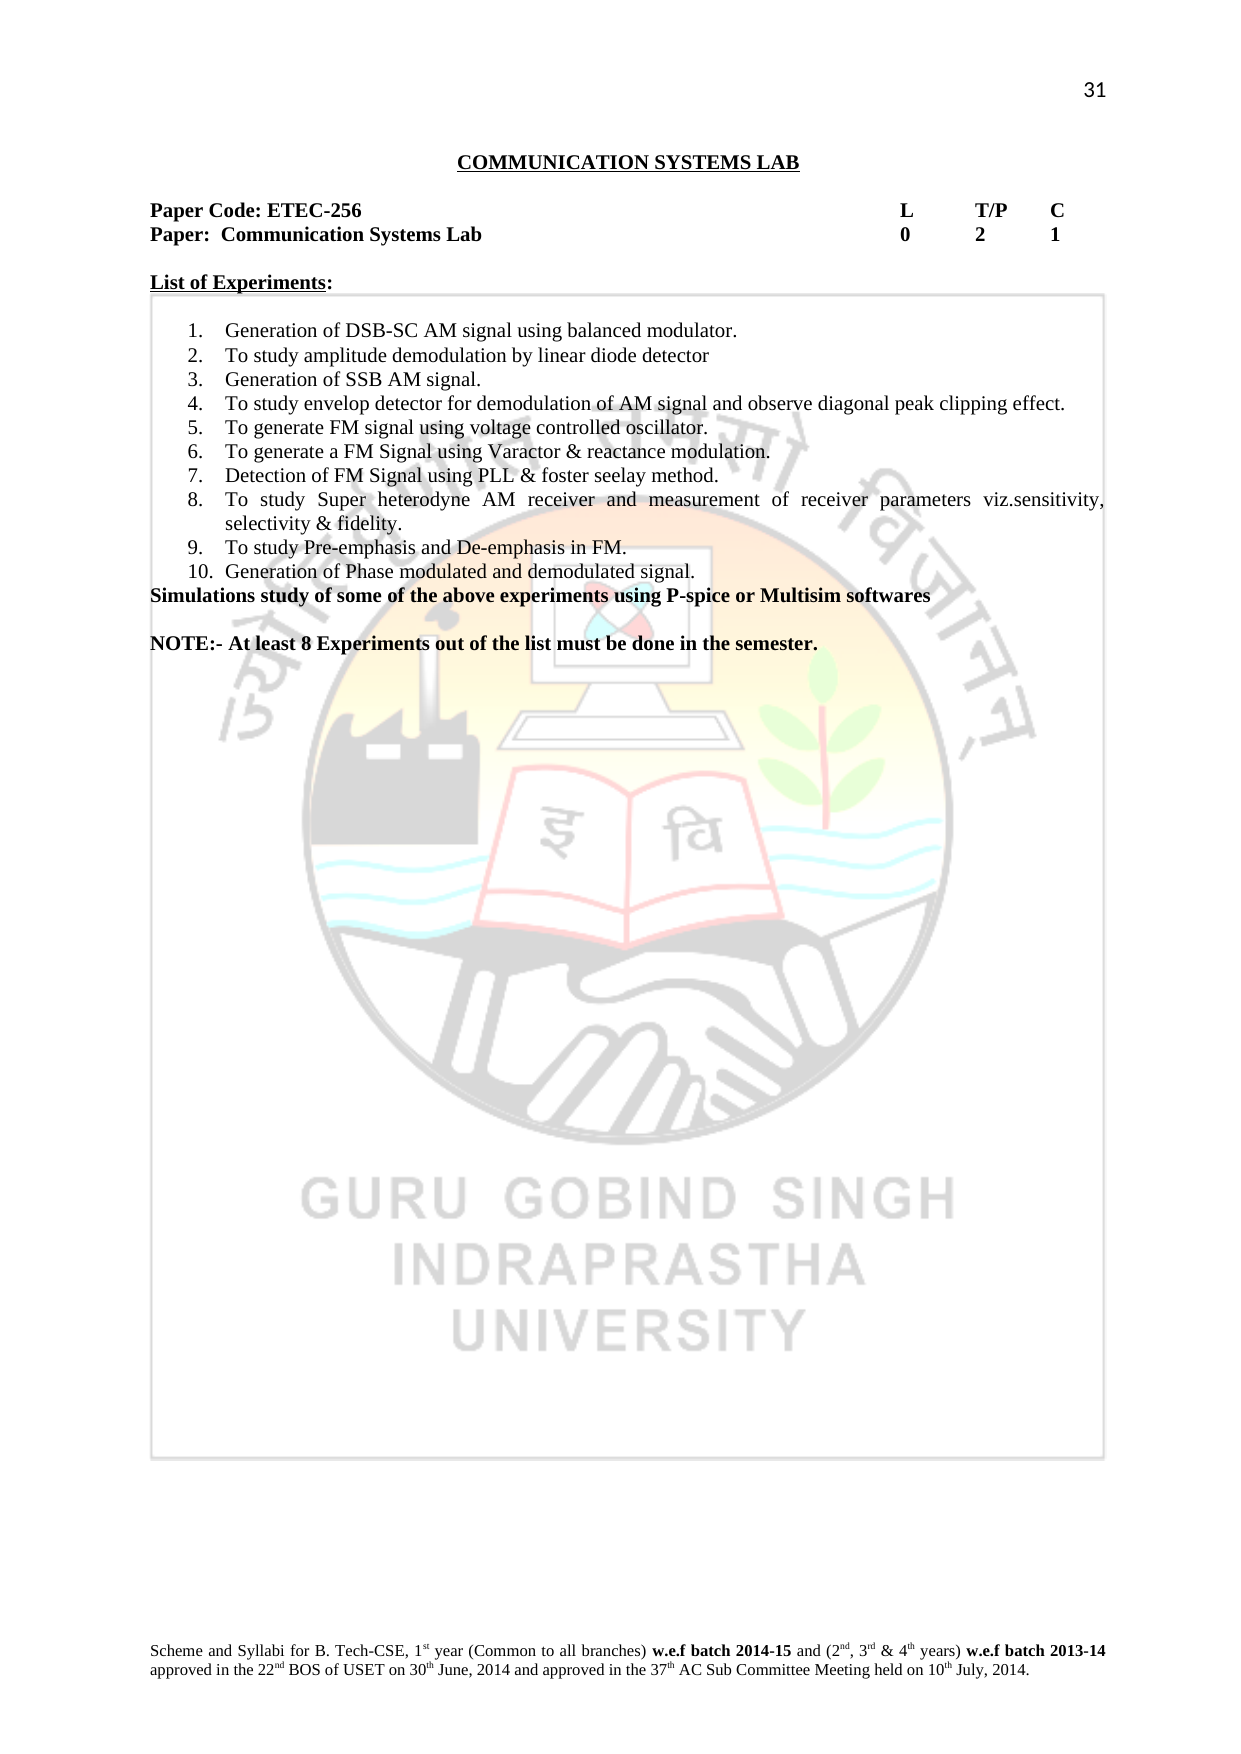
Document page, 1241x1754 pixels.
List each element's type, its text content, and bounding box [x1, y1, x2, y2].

list To generate FM signal using voltage controlled oscillator. [187, 415, 1106, 439]
list Detection of FM Signal using PLL & foster seelay method. [187, 463, 1106, 487]
list To study amplitude demodulation by linear diode detector [187, 342, 1106, 367]
text List of Experiments: [150, 270, 1106, 294]
text Paper: Communication Systems Lab 0 2 1 [150, 222, 1106, 246]
text NOTE:- At least 8 Experiments out of the list must be done in the semester. [150, 631, 1106, 655]
text Paper Code: ETEC-256 L T/P C [150, 198, 1106, 222]
list To generate a FM Signal using Varactor & reactance modulation. [187, 439, 1106, 463]
list To study Super heterodyne AM receiver and measurement of receiver parameters viz.sensitivity, selectivity & fidelity. [187, 487, 1106, 535]
list To study Pre-emphasis and De-emphasis in FM. [187, 535, 1106, 559]
list To study envelop detector for demodulation of AM signal and observe diagonal peak clipping effect. [187, 391, 1106, 415]
list Generation of SSB AM signal. [187, 367, 1106, 391]
list Generation of Phase modulated and demodulated signal. [187, 559, 1106, 583]
text COMMUNICATION SYSTEMS LAB [150, 150, 1106, 174]
list Generation of DSB-SC AM signal using balanced modulator. [187, 318, 1106, 342]
text Simulations study of some of the above experiments using P-spice or Multisim softwares [150, 583, 1106, 607]
